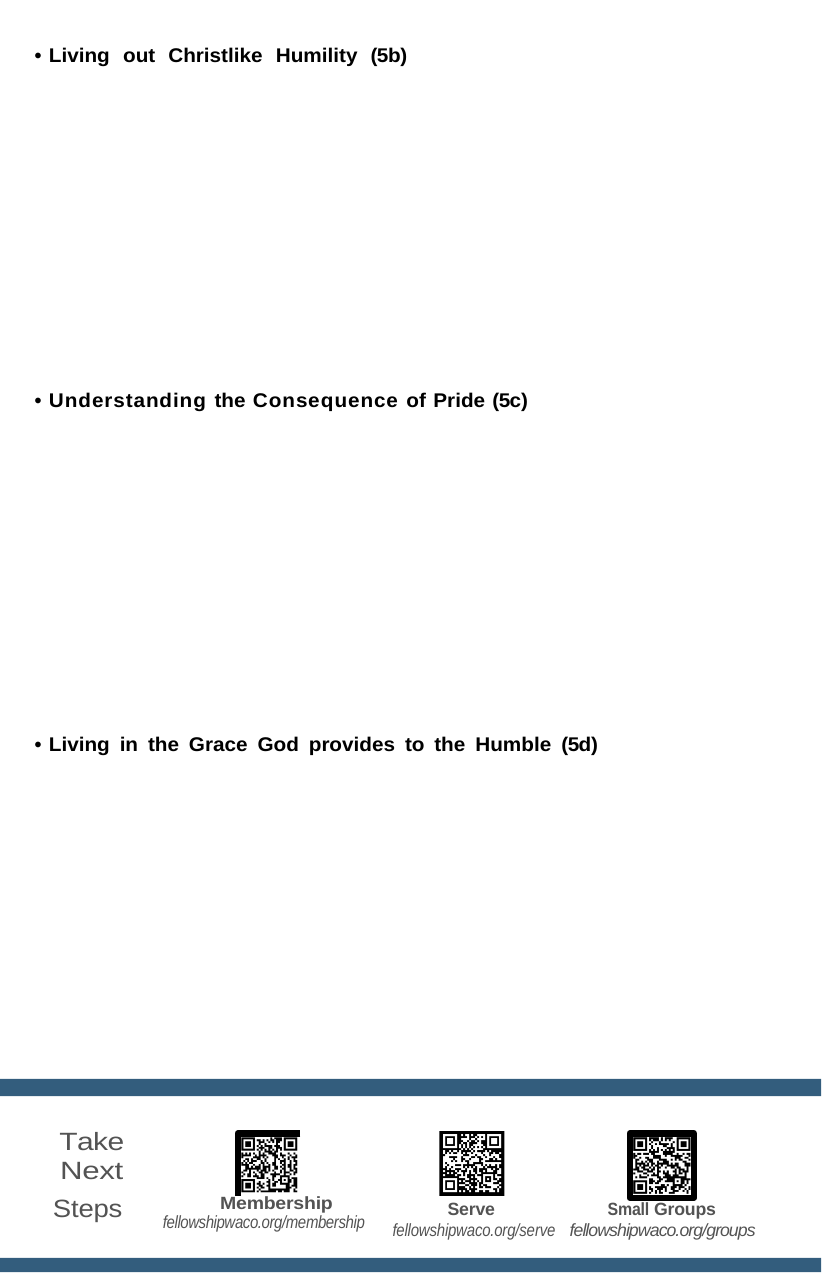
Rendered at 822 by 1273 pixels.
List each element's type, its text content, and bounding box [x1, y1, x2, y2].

text Take Next [59, 1127, 125, 1185]
text Serve [386, 1199, 556, 1219]
text Steps Membership [53, 1190, 369, 1214]
picture [439, 1131, 505, 1196]
picture [241, 1137, 298, 1193]
list Understanding the Consequence of Pride (5c) [34, 388, 761, 411]
picture [633, 1137, 691, 1194]
list Living in the Grace God provides to the Humble (5d) [34, 733, 761, 756]
text fellowshipwaco.org/groups [564, 1219, 761, 1240]
text fellowshipwaco.org/serve [391, 1220, 556, 1240]
list Living out Christlike Humility (5b) [34, 44, 761, 67]
text Small Groups [562, 1199, 761, 1219]
text fellowshipwaco.org/membership [163, 1214, 369, 1233]
